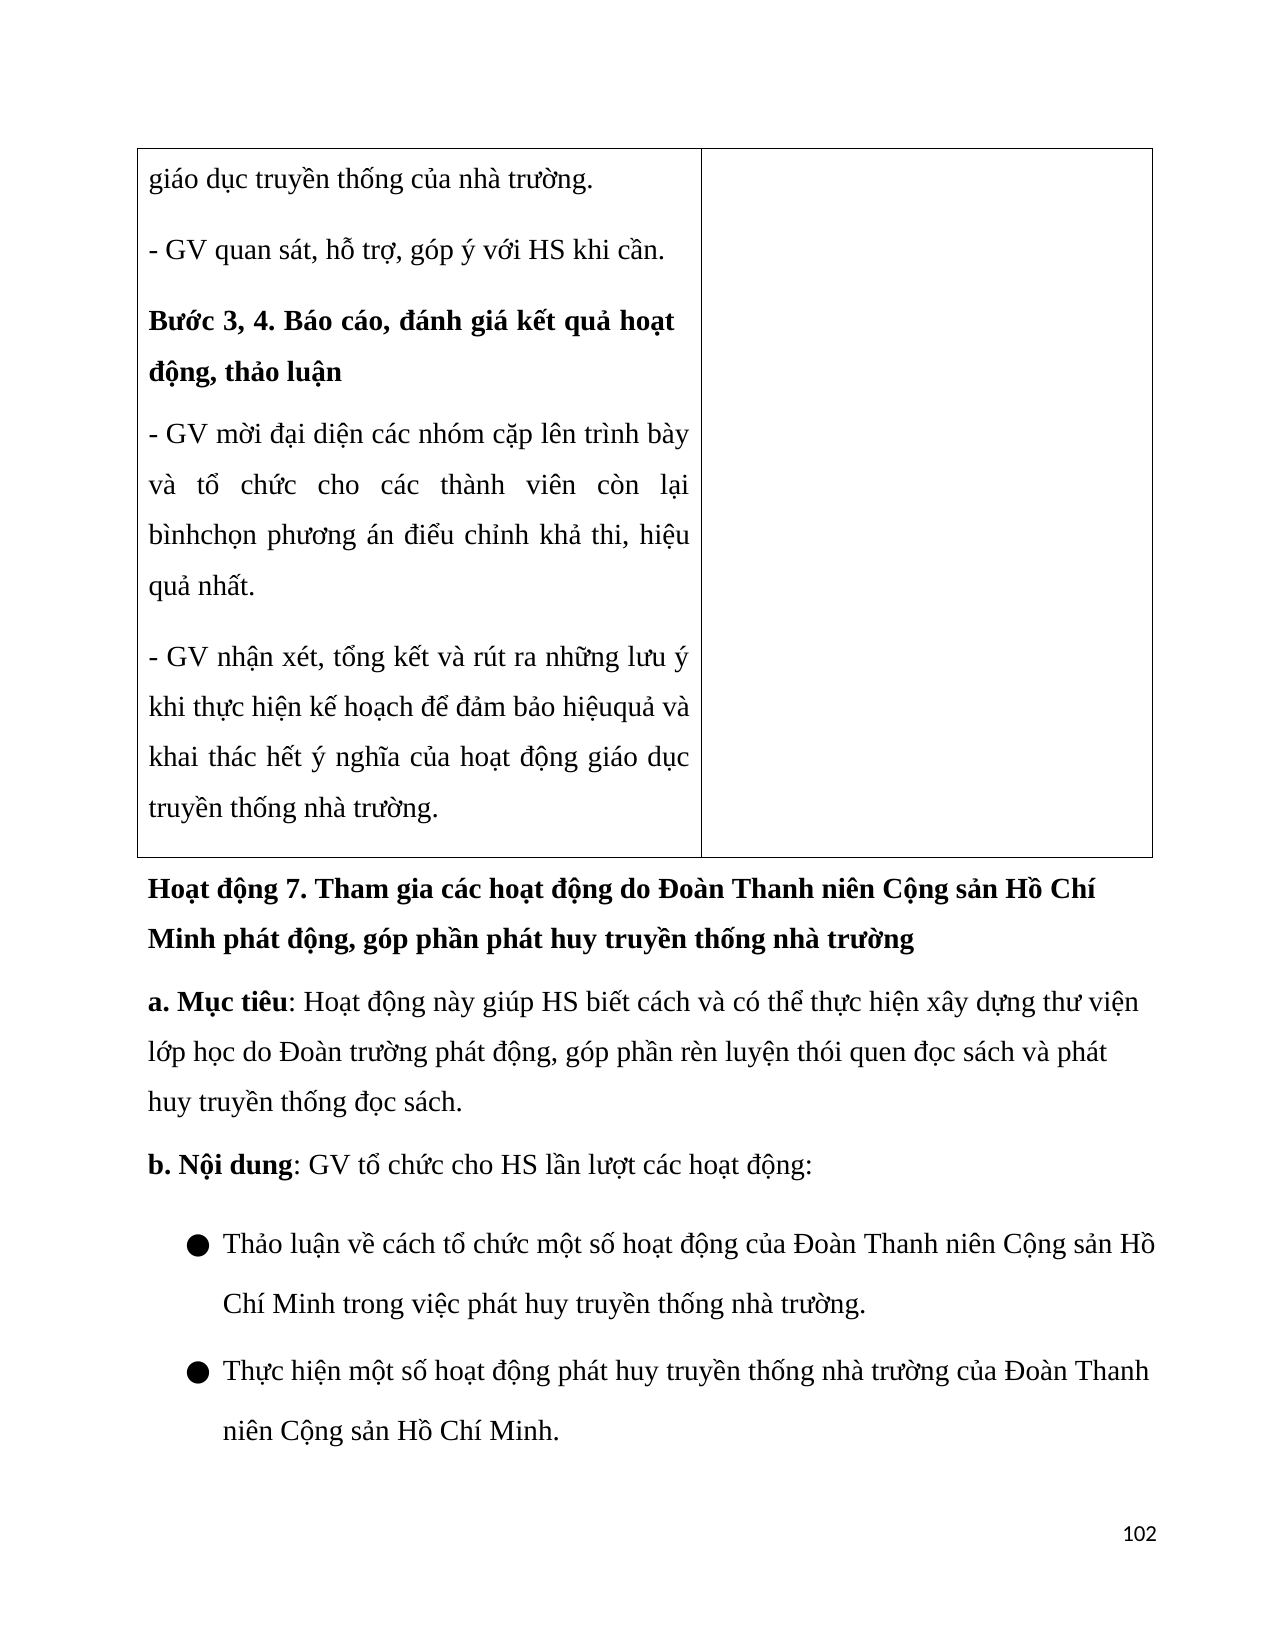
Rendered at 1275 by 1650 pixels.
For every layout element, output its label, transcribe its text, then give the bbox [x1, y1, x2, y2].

text a. Mục tiêu: Hoạt động này giúp HS biết cách và có thể thực hiện xây dựng thư viện lớp học do Đoàn trường phát động, góp phần rèn luyện thói quen đọc sách và phát huy truyền thống đọc sách. [148, 984, 1157, 1118]
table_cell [702, 149, 1152, 857]
text b. Nội dung: GV tổ chức cho HS lần lượt các hoạt động: [148, 1147, 1157, 1181]
text Hoạt động 7. Tham gia các hoạt động do Đoàn Thanh niên Cộng sản Hồ Chí Minh phát động, góp phần phát huy truyền thống nhà trường [148, 871, 1157, 954]
list Thảo luận về cách tổ chức một số hoạt động của Đoàn Thanh niên Cộng sản Hồ Chí Minh trong việc phát huy truyền thống nhà trường. [185, 1210, 1157, 1320]
list Thực hiện một số hoạt động phát huy truyền thống nhà trường của Đoàn Thanh niên Cộng sản Hồ Chí Minh. [185, 1337, 1157, 1447]
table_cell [138, 149, 701, 857]
